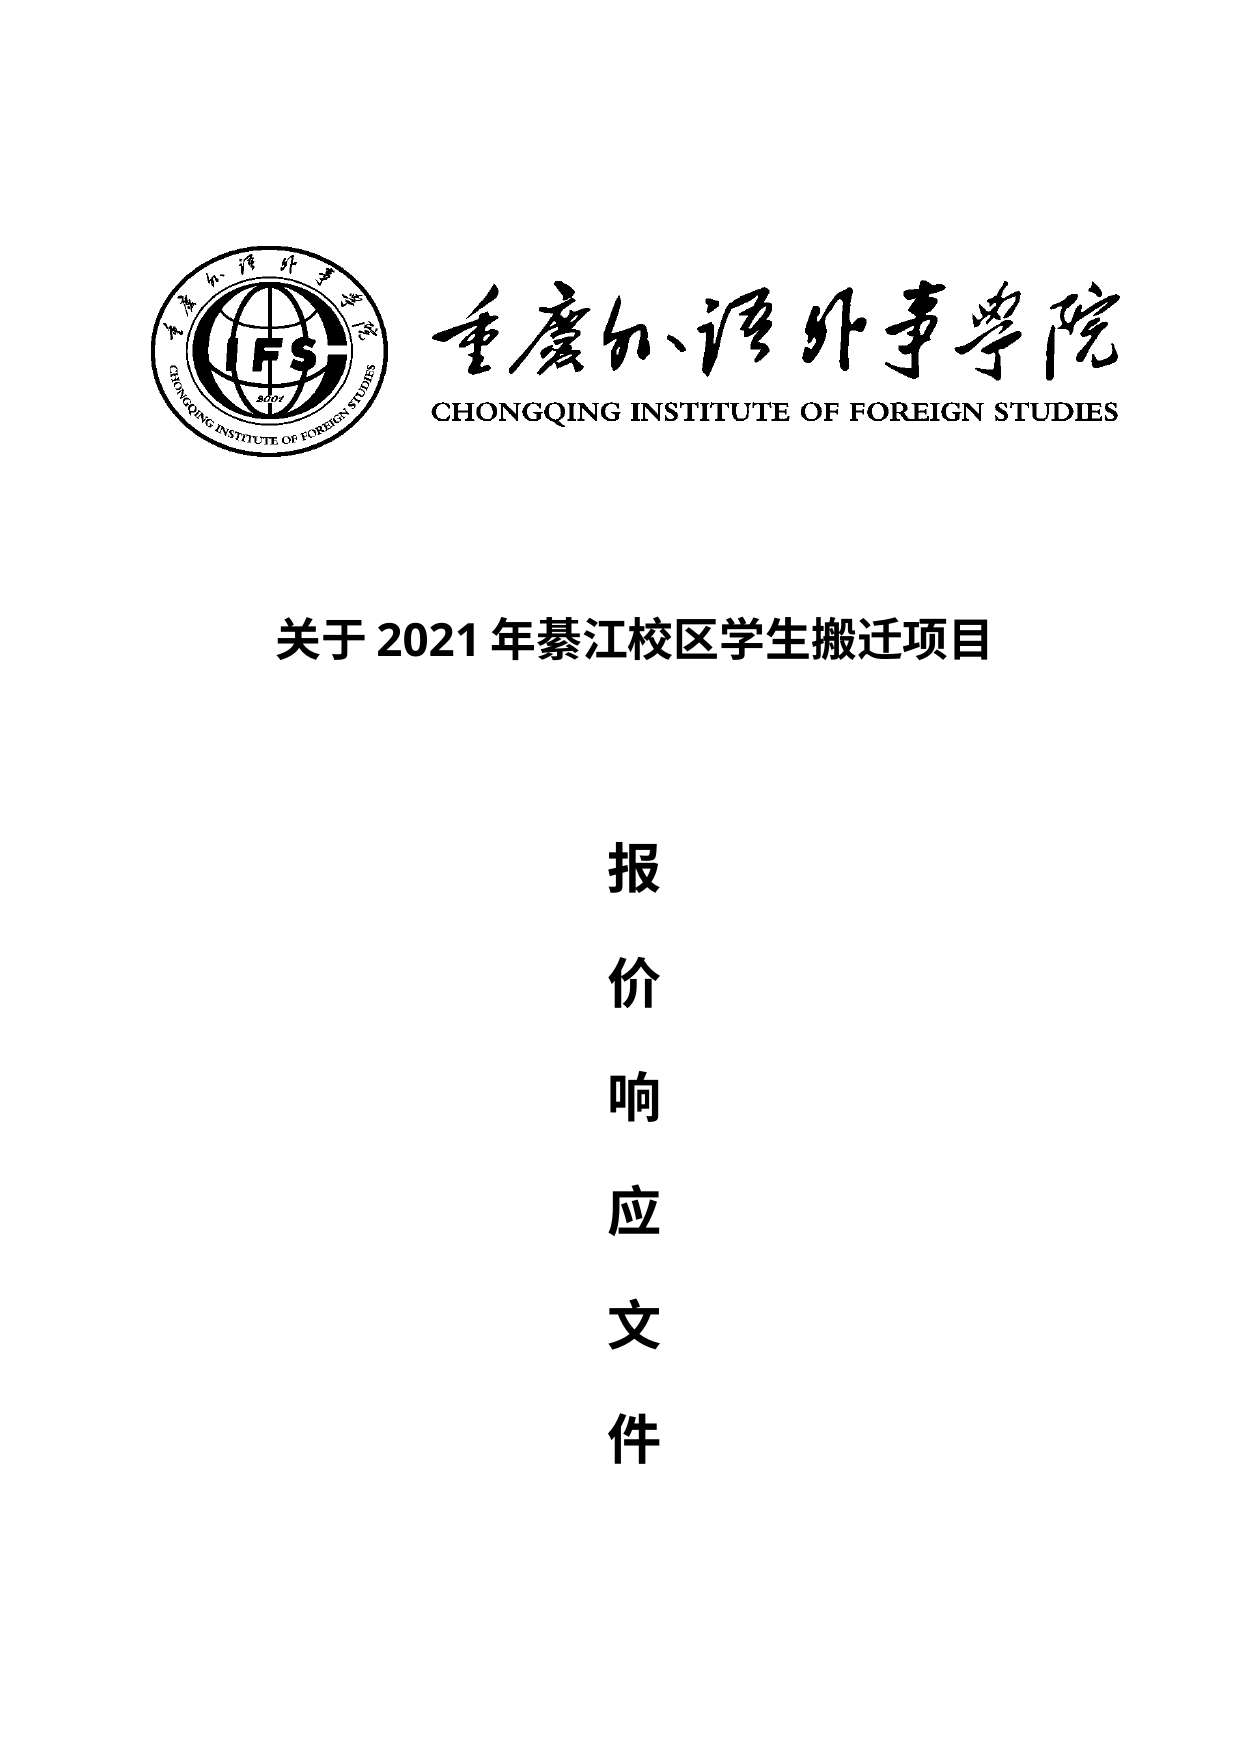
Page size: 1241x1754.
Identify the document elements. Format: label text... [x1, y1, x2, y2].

text 价 [147, 931, 1122, 1028]
text 件 [147, 1387, 1122, 1485]
text 响 [147, 1045, 1122, 1142]
text 关于2021年綦江校区学生搬迁项目 [147, 588, 1122, 686]
text 文 [147, 1273, 1122, 1371]
text 应 [147, 1159, 1122, 1257]
text 报 [147, 817, 1122, 914]
